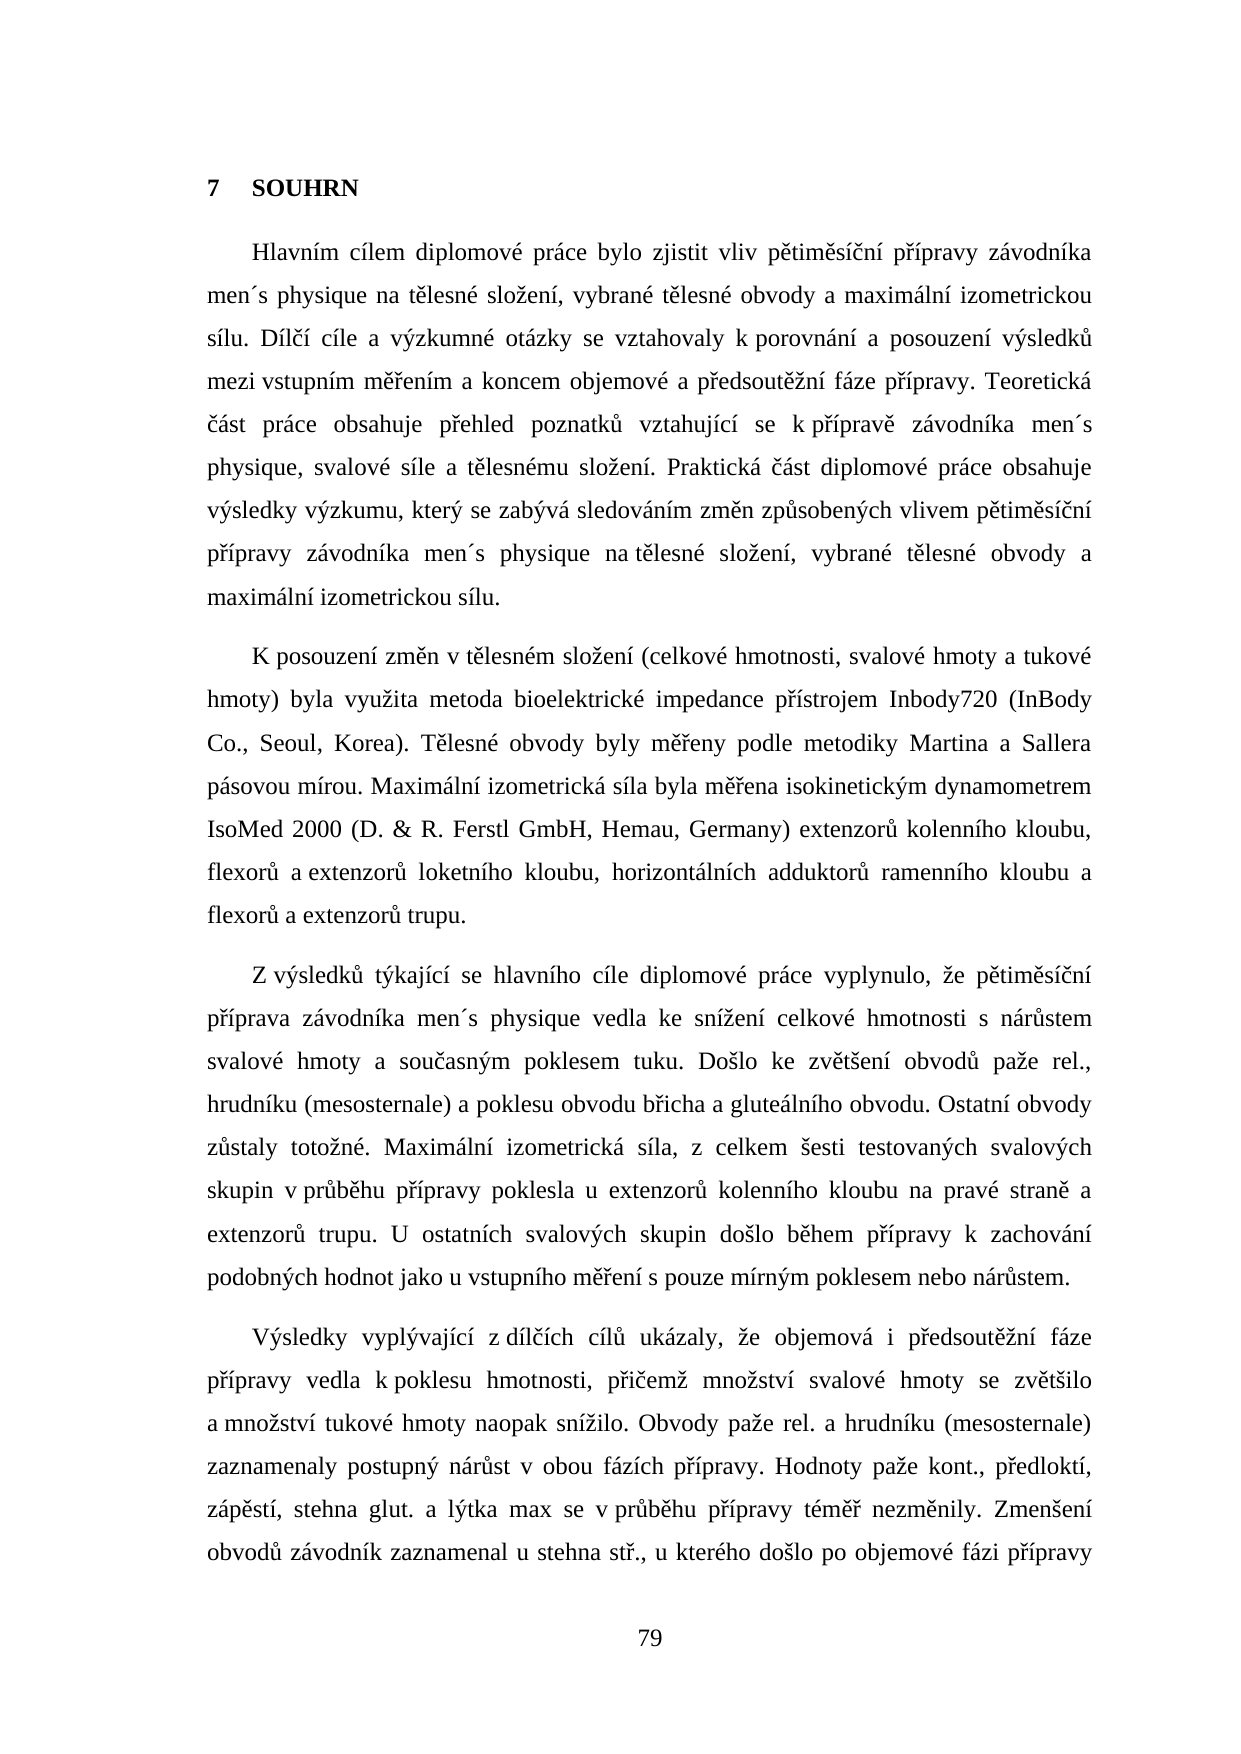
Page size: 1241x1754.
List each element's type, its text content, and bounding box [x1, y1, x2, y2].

text Z výsledků týkající se hlavního cíle diplomové práce vyplynulo, že pětiměsíční příprava závodníka men´s physique vedla ke snížení celkové hmotnosti s nárůstem svalové hmoty a současným poklesem tuku. Došlo ke zvětšení obvodů paže rel., hrudníku (mesosternale) a poklesu obvodu břicha a gluteálního obvodu. Ostatní obvody zůstaly totožné. Maximální izometrická síla, z celkem šesti testovaných svalových skupin v průběhu přípravy poklesla u extenzorů kolenního kloubu na pravé straně a extenzorů trupu. U ostatních svalových skupin došlo během přípravy k zachování podobných hodnot jako u vstupního měření s pouze mírným poklesem nebo nárůstem. [207, 960, 1092, 1291]
subtitle Souhrn [207, 173, 1092, 201]
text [207, 1322, 1092, 1566]
text Hlavním cílem diplomové práce bylo zjistit vliv pětiměsíční přípravy závodníka men´s physique na tělesné složení, vybrané tělesné obvody a maximální izometrickou sílu. Dílčí cíle a výzkumné otázky se vztahovaly k porovnání a posouzení výsledků mezi vstupním měřením a koncem objemové a předsoutěžní fáze přípravy. Teoretická část práce obsahuje přehled poznatků vztahující se k přípravě závodníka men´s physique, svalové síle a tělesnému složení. Praktická část diplomové práce obsahuje výsledky výzkumu, který se zabývá sledováním změn způsobených vlivem pětiměsíční přípravy závodníka men´s physique na tělesné složení, vybrané tělesné obvody a maximální izometrickou sílu. [207, 237, 1092, 610]
text K posouzení změn v tělesném složení (celkové hmotnosti, svalové hmoty a tukové hmoty) byla využita metoda bioelektrické impedance přístrojem Inbody720 (InBody Co., Seoul, Korea). Tělesné obvody byly měřeny podle metodiky Martina a Sallera pásovou mírou. Maximální izometrická síla byla měřena isokinetickým dynamometrem IsoMed 2000 (D. & R. Ferstl GmbH, Hemau, Germany) extenzorů kolenního kloubu, flexorů a extenzorů loketního kloubu, horizontálních adduktorů ramenního kloubu a flexorů a extenzorů trupu. [207, 641, 1092, 929]
